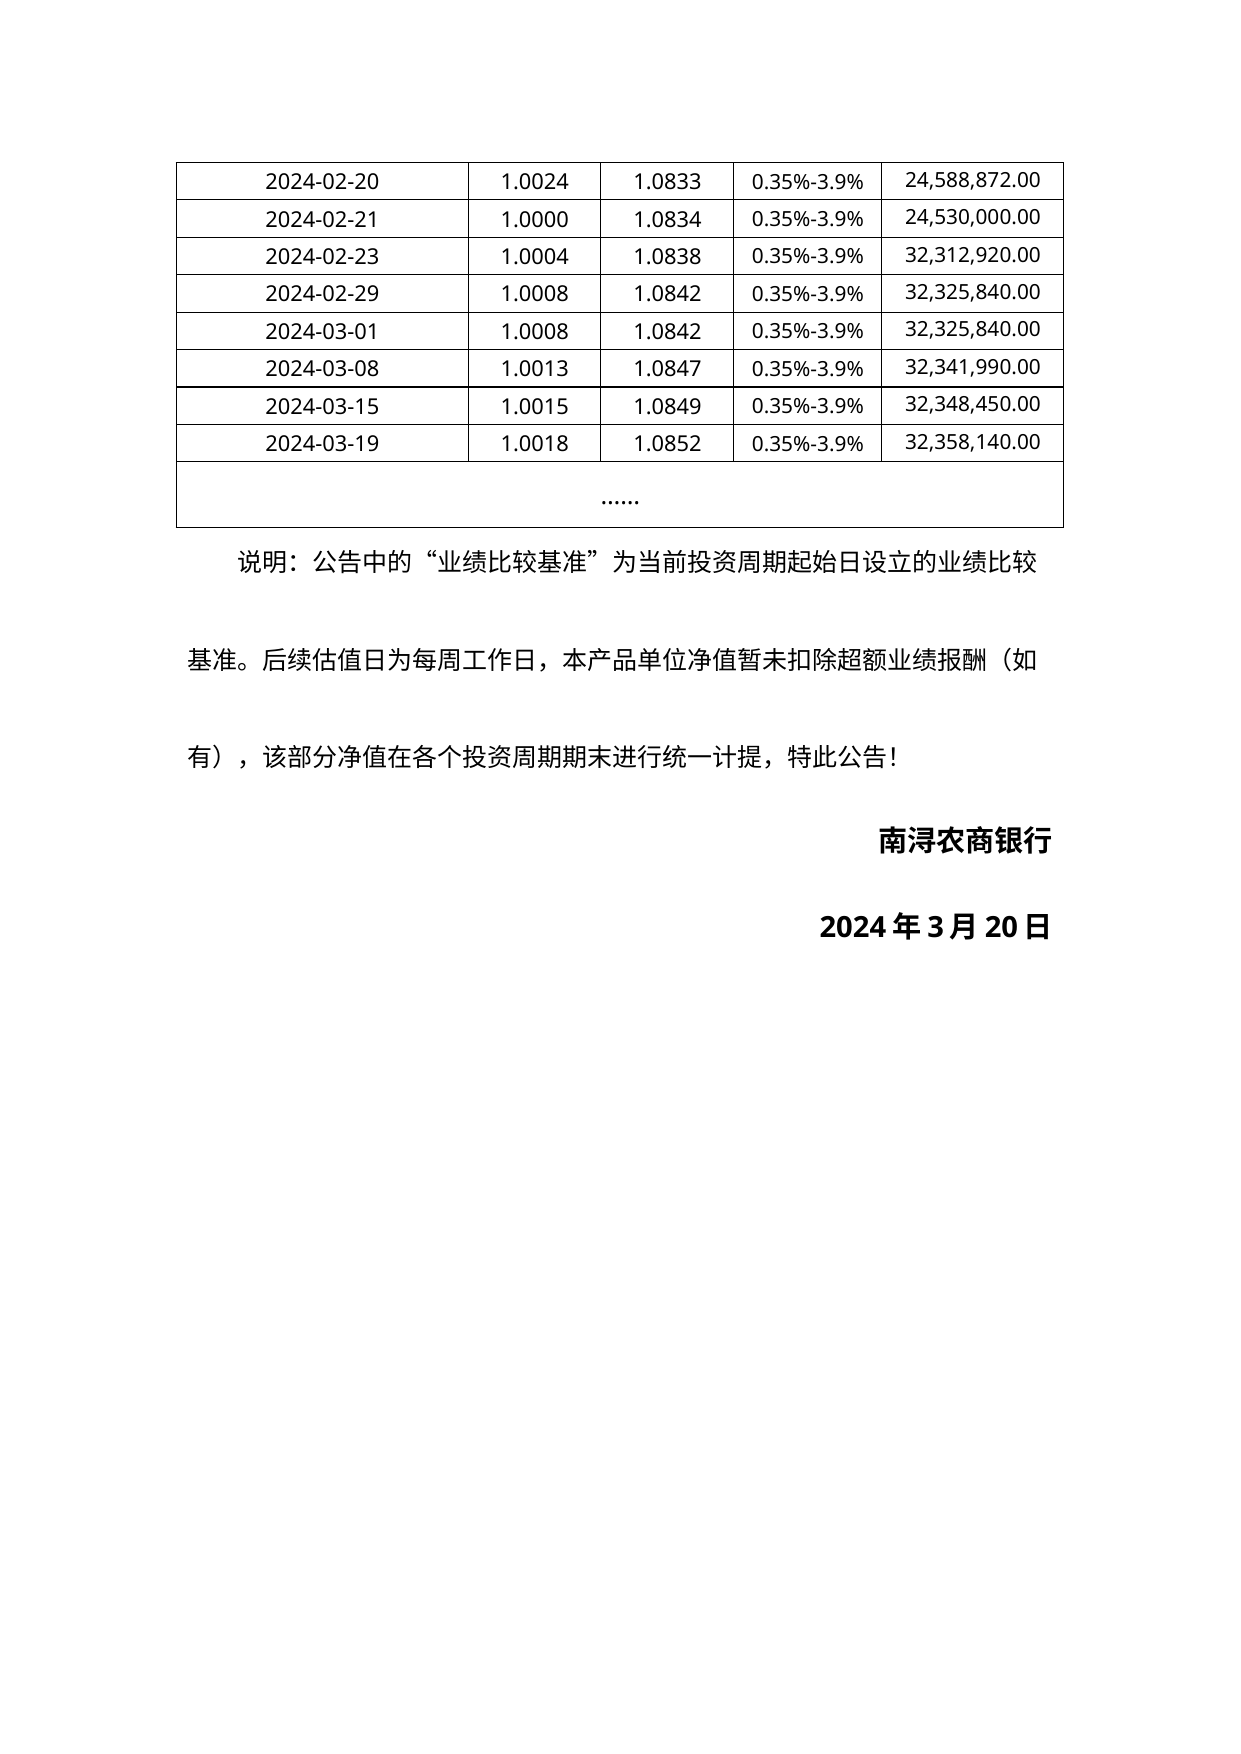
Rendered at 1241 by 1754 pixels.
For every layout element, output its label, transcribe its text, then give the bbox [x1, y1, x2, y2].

table_cell 1.0847 [601, 350, 733, 386]
table_cell …… [177, 462, 1063, 527]
table_cell 1.0008 [469, 275, 600, 312]
table_cell 1.0852 [601, 425, 733, 461]
table_cell 0.35%-3.9% [734, 350, 881, 386]
table_cell 0.35%-3.9% [734, 275, 881, 312]
table_cell 32,312,920.00 [882, 238, 1063, 274]
table_cell 0.35%-3.9% [734, 238, 881, 274]
table_cell 0.35%-3.9% [734, 163, 881, 199]
table_cell 1.0013 [469, 350, 600, 386]
table_cell 0.35%-3.9% [734, 425, 881, 461]
table_cell 1.0833 [601, 163, 733, 199]
table_cell 24,588,872.00 [882, 163, 1063, 199]
table_cell 32,348,450.00 [882, 388, 1063, 424]
table_cell 1.0008 [469, 313, 600, 349]
table_cell 2024-02-20 [177, 163, 468, 199]
text 2024年3月20日 [187, 892, 1053, 957]
table_cell 1.0842 [601, 275, 733, 312]
table_cell 1.0004 [469, 238, 600, 274]
table_cell 1.0015 [469, 388, 600, 424]
table_cell 2024-03-19 [177, 425, 468, 461]
table_cell 2024-02-29 [177, 275, 468, 312]
table_cell 1.0024 [469, 163, 600, 199]
table_cell 0.35%-3.9% [734, 200, 881, 237]
table_cell 0.35%-3.9% [734, 313, 881, 349]
table_cell 2024-02-21 [177, 200, 468, 237]
table_cell 32,341,990.00 [882, 350, 1063, 386]
table_cell 1.0842 [601, 313, 733, 349]
text 南浔农商银行 [187, 806, 1053, 871]
text 说明：公告中的“业绩比较基准”为当前投资周期起始日设立的业绩比较基准。后续估值日为每周工作日，本产品单位净值暂未扣除超额业绩报酬（如有），该部分净值在各个投资周期期末进行统一计提，特此公告！ [187, 528, 1053, 788]
table_cell 32,325,840.00 [882, 313, 1063, 349]
table_cell 24,530,000.00 [882, 200, 1063, 237]
table_cell 0.35%-3.9% [734, 388, 881, 424]
table_cell 1.0838 [601, 238, 733, 274]
table_cell 2024-03-15 [177, 388, 468, 424]
table_cell 1.0849 [601, 388, 733, 424]
table_cell 1.0834 [601, 200, 733, 237]
table_cell 1.0018 [469, 425, 600, 461]
table_cell 2024-03-08 [177, 350, 468, 386]
table_cell 1.0000 [469, 200, 600, 237]
table_cell 32,358,140.00 [882, 425, 1063, 461]
table_cell 2024-02-23 [177, 238, 468, 274]
table_cell 32,325,840.00 [882, 275, 1063, 312]
table_cell 2024-03-01 [177, 313, 468, 349]
